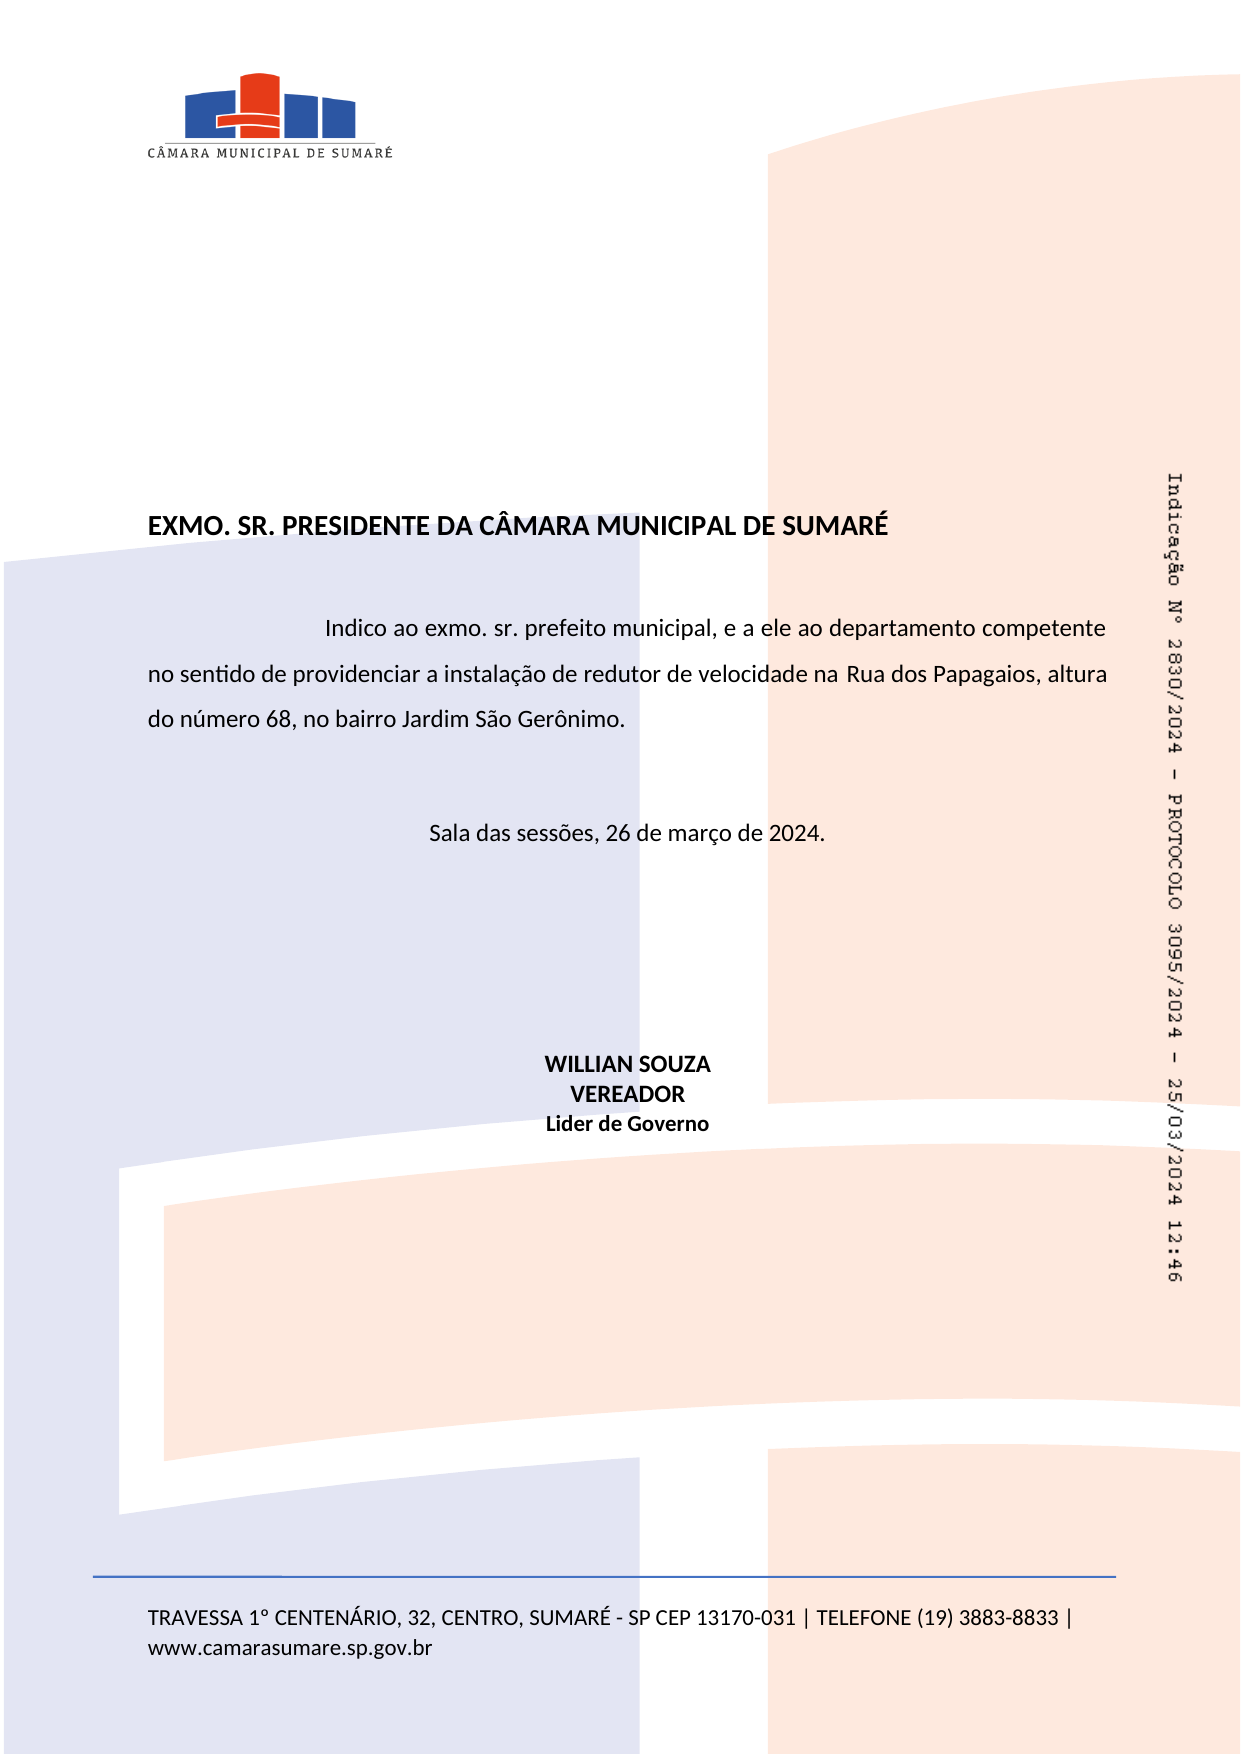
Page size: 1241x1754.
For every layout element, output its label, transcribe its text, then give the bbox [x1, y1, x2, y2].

text Lider de Governo [148, 1109, 1107, 1137]
text Indico ao exmo. sr. prefeito municipal, e a ele ao departamento competente no sentido de providenciar a instalação de redutor de velocidade na Rua dos Papagaios, altura do número 68, no bairro Jardim São Gerônimo. [148, 612, 1107, 734]
picture [147, 73, 394, 160]
text WILLIAN SOUZA [148, 1048, 1107, 1079]
picture [1142, 468, 1205, 1286]
text EXMO. SR. PRESIDENTE DA CÂMARA MUNICIPAL DE SUMARÉ [148, 507, 1107, 542]
text Sala das sessões, 26 de março de 2024. [148, 817, 1107, 848]
text VEREADOR [148, 1079, 1107, 1109]
